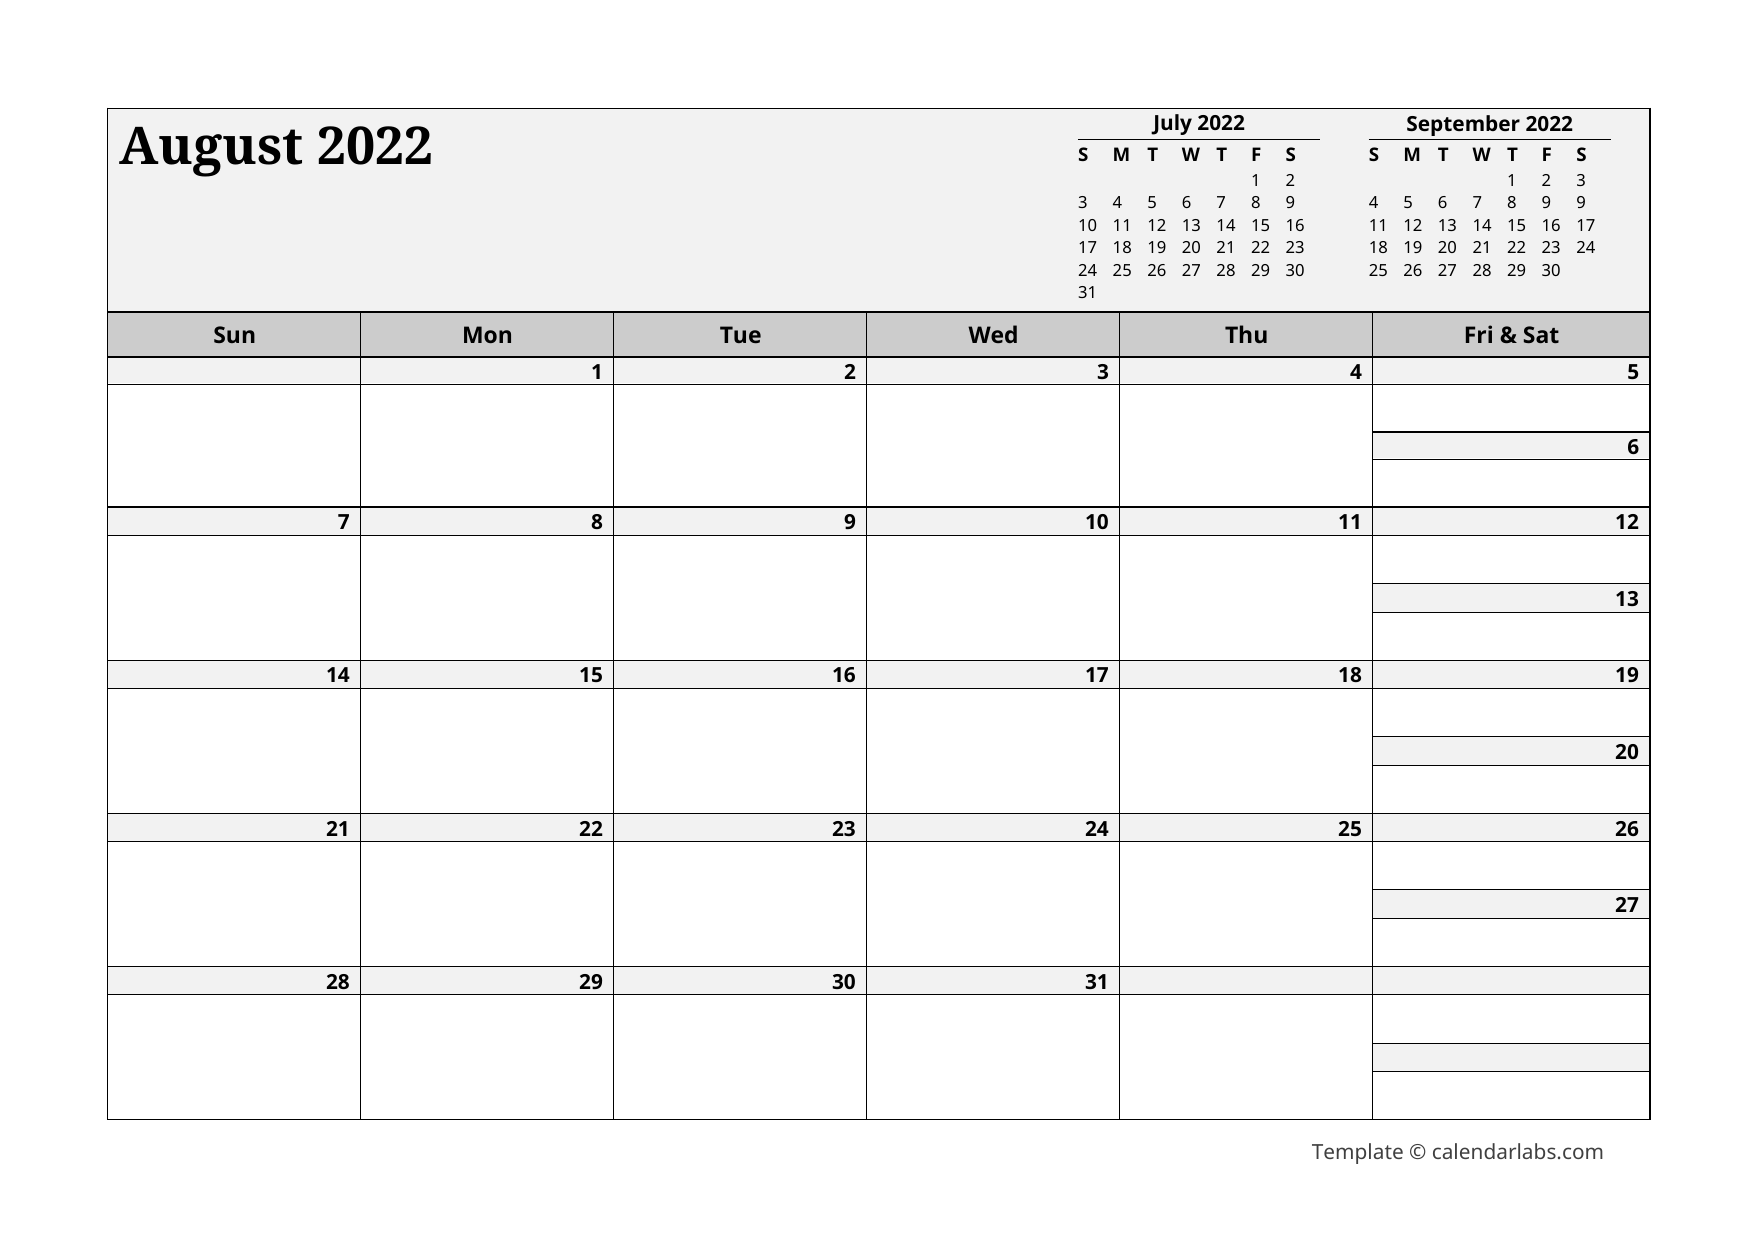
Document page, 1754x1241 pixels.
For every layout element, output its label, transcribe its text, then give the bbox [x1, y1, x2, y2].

table_cell 19 [1373, 661, 1649, 688]
table_cell 16 [614, 661, 866, 688]
table_cell 1 [361, 358, 613, 383]
table_cell 7 [108, 508, 360, 535]
table_cell 2 [614, 358, 866, 383]
table_cell [361, 842, 613, 966]
table_cell [867, 842, 1119, 966]
table_header [1622, 109, 1649, 311]
table_cell 22 [361, 814, 613, 841]
table_cell 18 [1120, 661, 1372, 688]
table_cell 9 [614, 508, 866, 535]
table_cell [614, 689, 866, 813]
table_cell Tue [614, 313, 866, 356]
table_cell [1373, 995, 1649, 1042]
table_cell Sun [108, 313, 360, 356]
table_cell 8 [361, 508, 613, 535]
table_cell [1120, 842, 1372, 966]
table_cell [867, 689, 1119, 813]
table_cell 6 [1373, 433, 1649, 458]
table_cell 30 [614, 967, 866, 994]
table_cell [108, 995, 360, 1119]
table_cell [108, 358, 360, 383]
table_cell [108, 385, 360, 506]
table_cell Mon [361, 313, 613, 356]
table_cell [614, 536, 866, 659]
table_cell 25 [1120, 814, 1372, 841]
table_header August 2022 [108, 109, 1022, 311]
table_cell 27 [1373, 890, 1649, 918]
table_cell [867, 995, 1119, 1119]
table_cell [1373, 842, 1649, 889]
table_cell [1373, 919, 1649, 966]
table_cell 11 [1120, 508, 1372, 535]
table_cell 14 [108, 661, 360, 688]
table_cell [614, 995, 866, 1119]
table_cell [361, 689, 613, 813]
table_cell [361, 385, 613, 506]
table_cell [1373, 689, 1649, 736]
table_header [1331, 109, 1622, 311]
table_cell [614, 385, 866, 506]
table_cell Thu [1120, 313, 1372, 356]
table_cell [1373, 536, 1649, 583]
table_cell 13 [1373, 584, 1649, 612]
table_cell 21 [108, 814, 360, 841]
table_cell 20 [1373, 737, 1649, 765]
table_cell [867, 385, 1119, 506]
table_cell [108, 842, 360, 966]
table_cell 26 [1373, 814, 1649, 841]
table_cell [1373, 460, 1649, 506]
table_cell 31 [867, 967, 1119, 994]
table_cell [1120, 995, 1372, 1119]
table_cell 4 [1120, 358, 1372, 383]
table_cell [1120, 536, 1372, 659]
table_cell 15 [361, 661, 613, 688]
table_cell [108, 536, 360, 659]
table_cell [361, 536, 613, 659]
table_header [1022, 109, 1331, 311]
table_cell 10 [867, 508, 1119, 535]
table_cell 28 [108, 967, 360, 994]
table_cell [1120, 385, 1372, 506]
table_cell [1373, 766, 1649, 813]
table_cell 23 [614, 814, 866, 841]
table_cell [108, 689, 360, 813]
table_cell [614, 842, 866, 966]
table_cell 5 [1373, 358, 1649, 383]
table_cell 3 [867, 358, 1119, 383]
table_cell [1373, 1072, 1649, 1119]
table_cell 24 [867, 814, 1119, 841]
table_cell [1120, 689, 1372, 813]
table_cell [867, 536, 1119, 659]
table_cell [1373, 1044, 1649, 1071]
table_cell Wed [867, 313, 1119, 356]
table_cell 12 [1373, 508, 1649, 535]
table_cell Fri & Sat [1373, 313, 1649, 356]
table_cell [361, 995, 613, 1119]
table_cell [1373, 613, 1649, 659]
table_cell [1373, 385, 1649, 431]
table_cell 17 [867, 661, 1119, 688]
table_cell 29 [361, 967, 613, 994]
table_cell [1120, 967, 1372, 994]
table_cell [1373, 967, 1649, 994]
